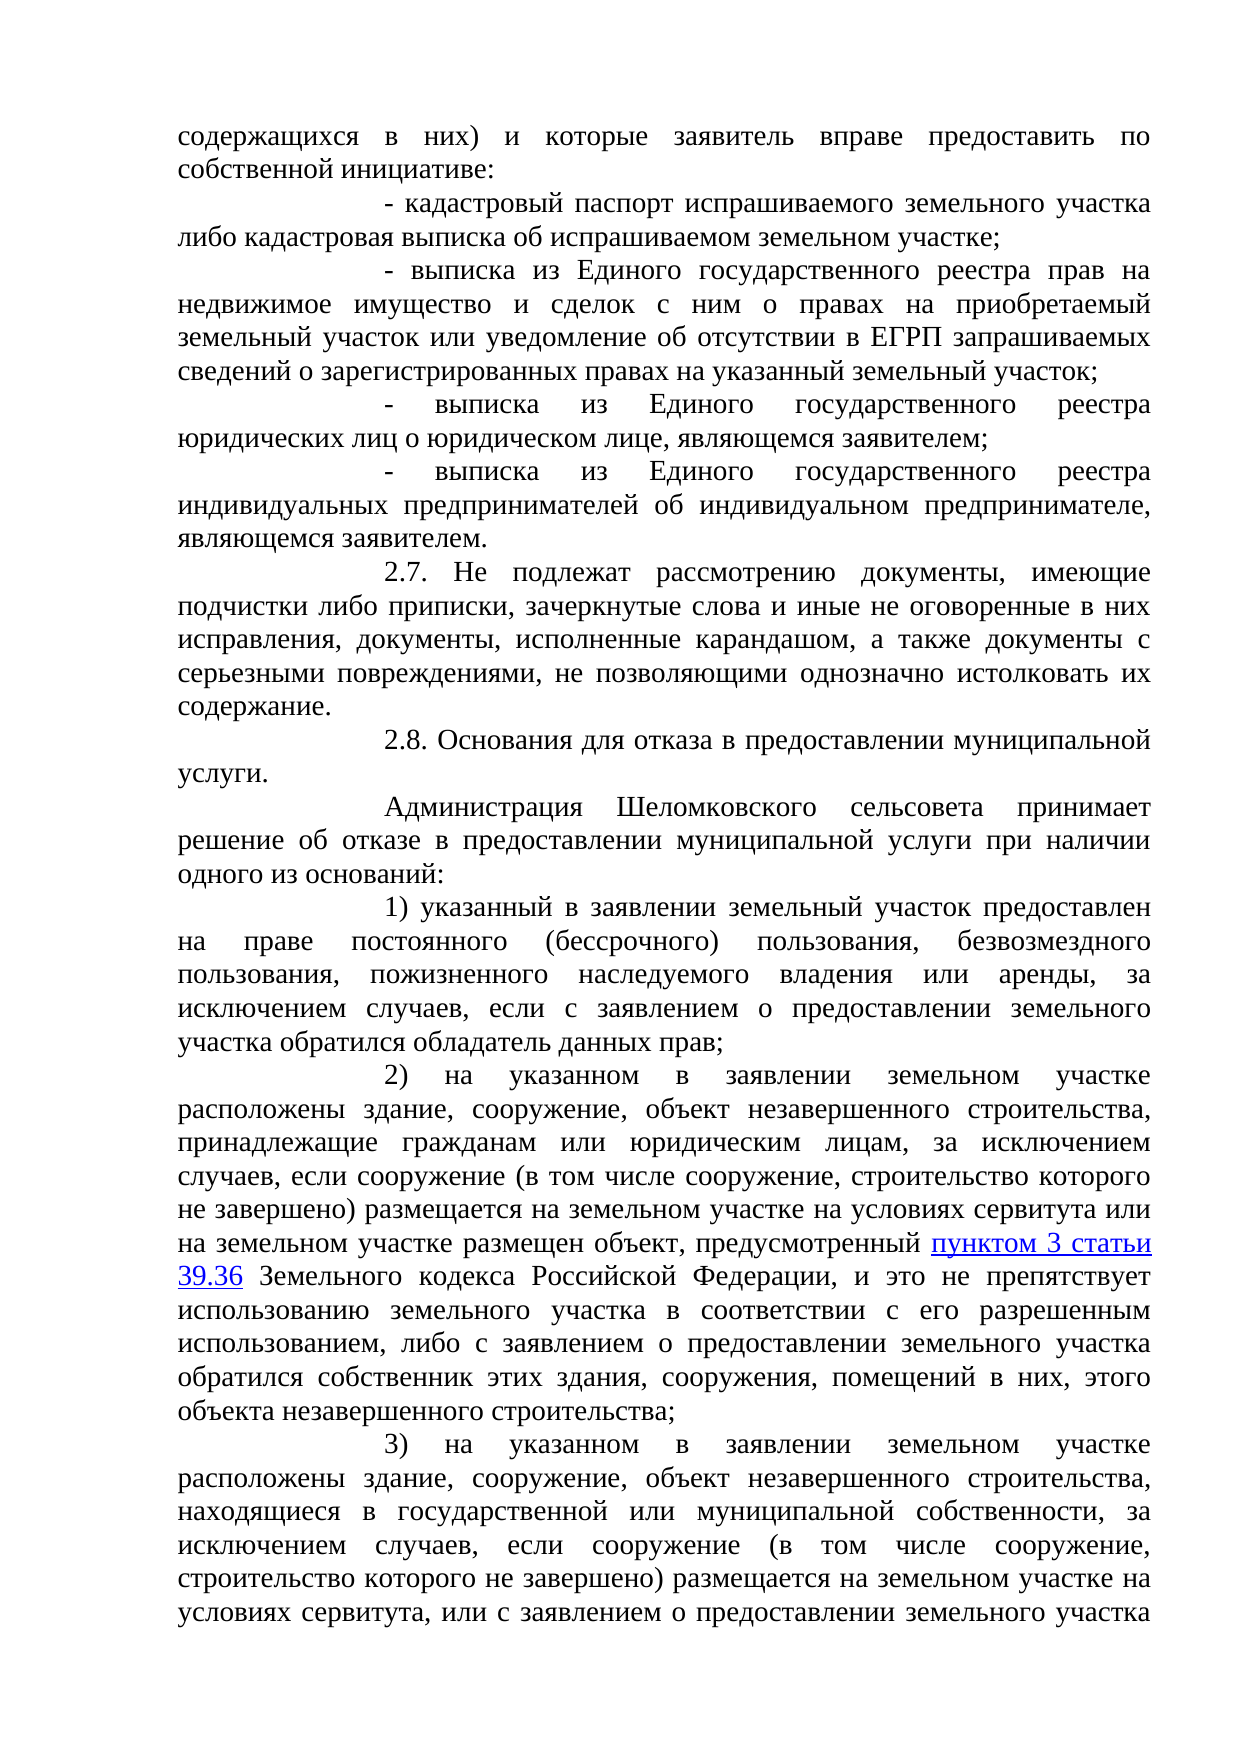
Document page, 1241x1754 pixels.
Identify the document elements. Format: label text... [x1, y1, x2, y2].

text 2) на указанном в заявлении земельном участке расположены здание, сооружение, объект незавершенного строительства, принадлежащие гражданам или юридическим лицам, за исключением случаев, если сооружение (в том числе сооружение, строительство которого не завершено) размещается на земельном участке на условиях сервитута или на земельном участке размещен объект, предусмотренный пунктом 3 статьи 39.36 Земельного кодекса Российской Федерации, и это не препятствует использованию земельного участка в соответствии с его разрешенным использованием, либо с заявлением о предоставлении земельного участка обратился собственник этих здания, сооружения, помещений в них, этого объекта незавершенного строительства; [177, 1057, 1152, 1426]
text - выписка из Единого государственного реестра прав на недвижимое имущество и сделок с ним о правах на приобретаемый земельный участок или уведомление об отсутствии в ЕГРП запрашиваемых сведений о зарегистрированных правах на указанный земельный участок; [177, 252, 1152, 386]
text 2.8. Основания для отказа в предоставлении муниципальной услуги. [177, 722, 1152, 789]
text - выписка из Единого государственного реестра индивидуальных предпринимателей об индивидуальном предпринимателе, являющемся заявителем. [177, 453, 1152, 554]
text - выписка из Единого государственного реестра юридических лиц о юридическом лице, являющемся заявителем; [177, 386, 1152, 453]
text 2.7. Не подлежат рассмотрению документы, имеющие подчистки либо приписки, зачеркнутые слова и иные не оговоренные в них исправления, документы, исполненные карандашом, а также документы с серьезными повреждениями, не позволяющими однозначно истолковать их содержание. [177, 554, 1152, 722]
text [177, 118, 1152, 185]
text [177, 1426, 1152, 1627]
text - кадастровый паспорт испрашиваемого земельного участка либо кадастровая выписка об испрашиваемом земельном участке; [177, 185, 1152, 252]
text 1) указанный в заявлении земельный участок предоставлен на праве постоянного (бессрочного) пользования, безвозмездного пользования, пожизненного наследуемого владения или аренды, за исключением случаев, если с заявлением о предоставлении земельного участка обратился обладатель данных прав; [177, 889, 1152, 1057]
text Администрация Шеломковского сельсовета принимает решение об отказе в предоставлении муниципальной услуги при наличии одного из оснований: [177, 789, 1152, 889]
